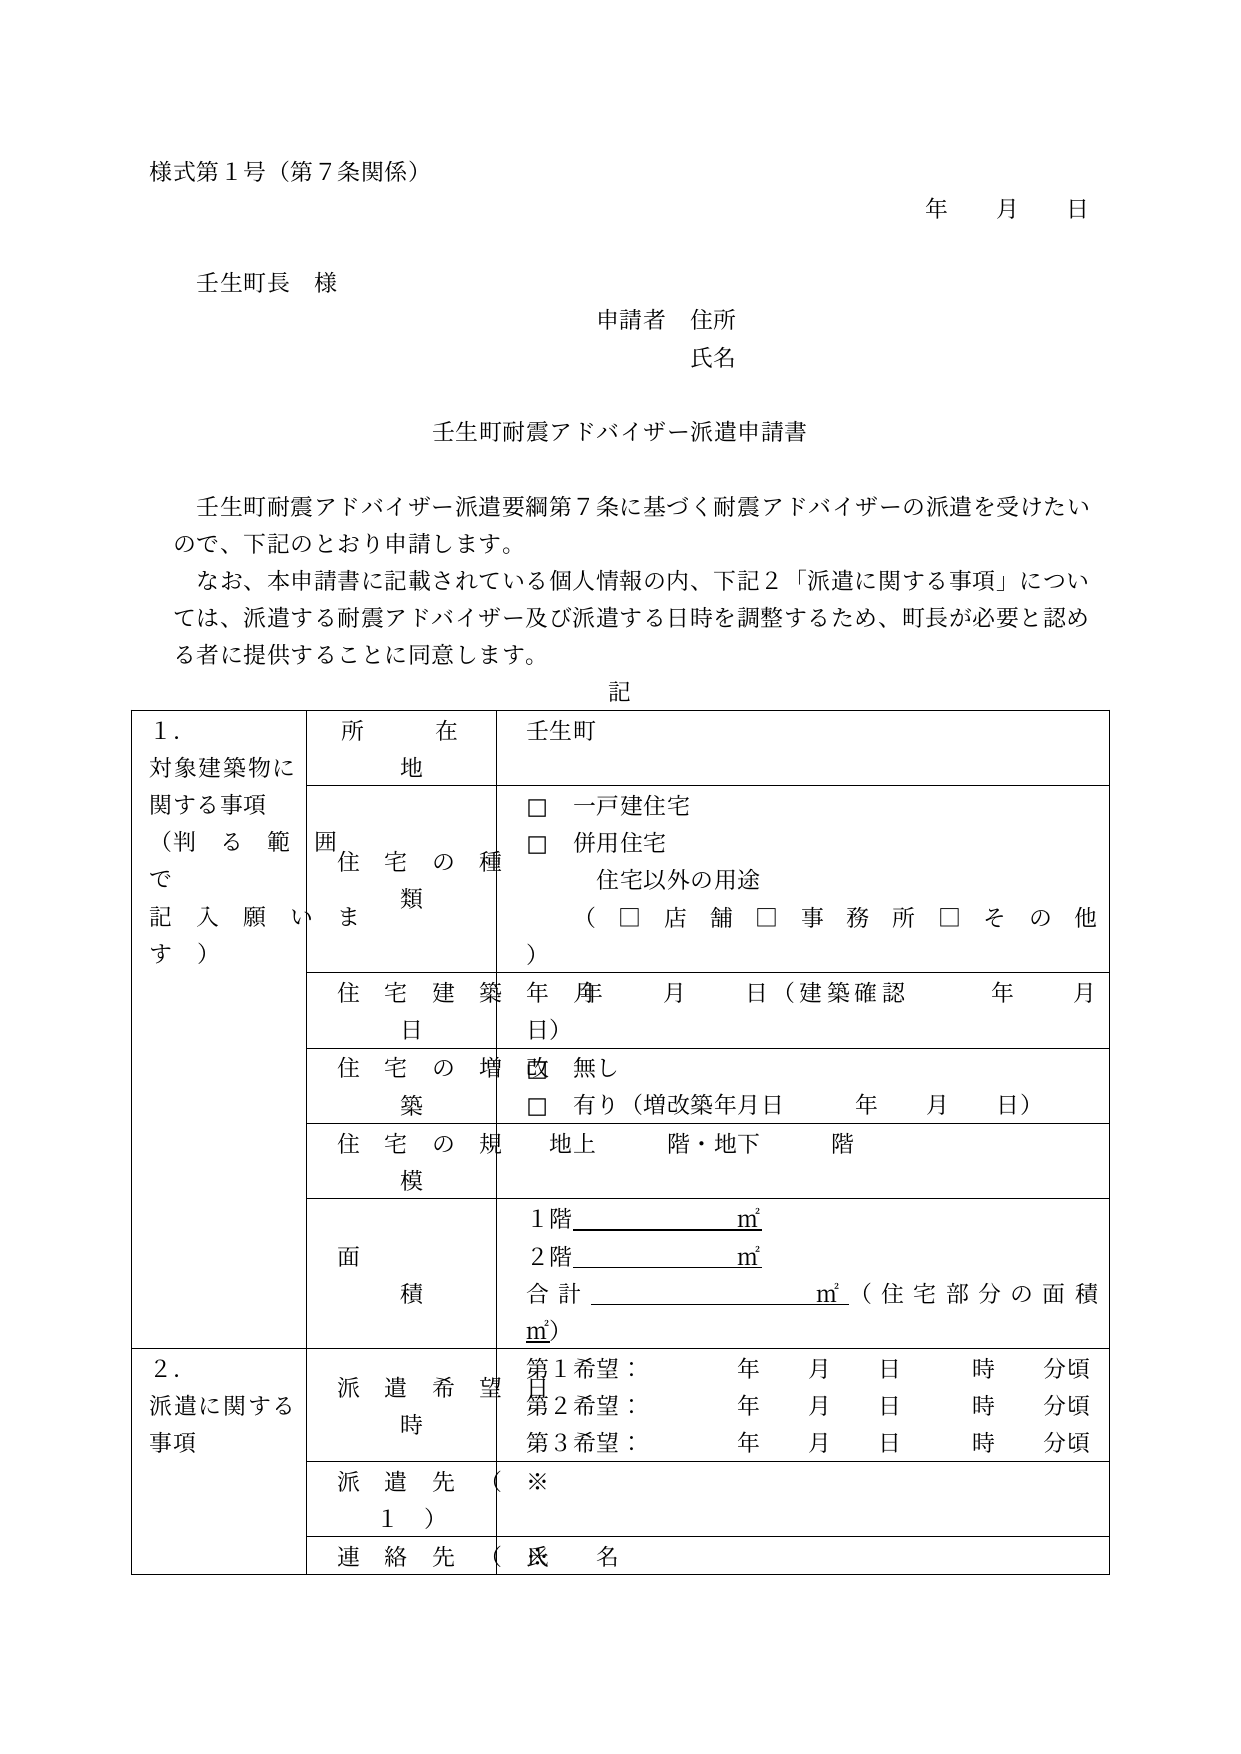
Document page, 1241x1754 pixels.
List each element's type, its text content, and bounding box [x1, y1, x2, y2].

table_header 壬生町 [497, 711, 1109, 785]
text 様式第１号（第７条関係） [149, 152, 1091, 189]
text 年 月 日 [149, 189, 1091, 226]
text 申請者 住所 [149, 301, 1091, 338]
table_cell ２． 派遣に関する事項 [132, 1349, 306, 1574]
table_cell 年 月 日（建築確認 年 月 日） [497, 973, 1109, 1047]
table_header 所 在 地 [307, 711, 496, 785]
table_cell １階 ㎡ ２階 ㎡ 合計 ㎡（住宅部分の面積 ㎡） [497, 1199, 1109, 1348]
table_cell [497, 1462, 1109, 1536]
text 記 [149, 672, 1091, 709]
table_cell 住宅の種類 [307, 786, 496, 972]
table_cell 地上 階・地下 階 [497, 1124, 1109, 1198]
text 壬生町長 様 [149, 263, 1091, 301]
table_cell 住宅建築年月日 [307, 973, 496, 1047]
table_header １． 対象建築物に関する事項 （判る範囲で 記入願います） [132, 711, 306, 1348]
text 氏名 [149, 338, 1091, 375]
table_cell 面積 [307, 1199, 496, 1348]
table_cell 無し 有り（増改築年月日 年 月 日） [497, 1049, 1109, 1123]
text 壬生町耐震アドバイザー派遣申請書 [149, 412, 1091, 449]
table_cell 住宅の増改築 [307, 1049, 496, 1123]
table_cell 氏 名 電話番号 [497, 1537, 1109, 1574]
table_cell 派遣先（※１） [307, 1462, 496, 1536]
text なお、本申請書に記載されている個人情報の内、下記２「派遣に関する事項」については、派遣する耐震アドバイザー及び派遣する日時を調整するため、町長が必要と認める者に提供することに同意します。 [171, 561, 1091, 672]
table_cell 派遣希望日時 [307, 1349, 496, 1461]
text 壬生町耐震アドバイザー派遣要綱第７条に基づく耐震アドバイザーの派遣を受けたいので、下記のとおり申請します。 [171, 486, 1091, 561]
table_cell 一戸建住宅 併用住宅 住宅以外の用途 （□店舗□事務所□その他 ） [497, 786, 1109, 972]
table_cell 住宅の規模 [307, 1124, 496, 1198]
table_cell 第１希望： 年 月 日 時 分頃 第２希望： 年 月 日 時 分頃 第３希望： 年 月 日 時 分頃 [497, 1349, 1109, 1461]
table_cell 連絡先（※２） [307, 1537, 496, 1574]
